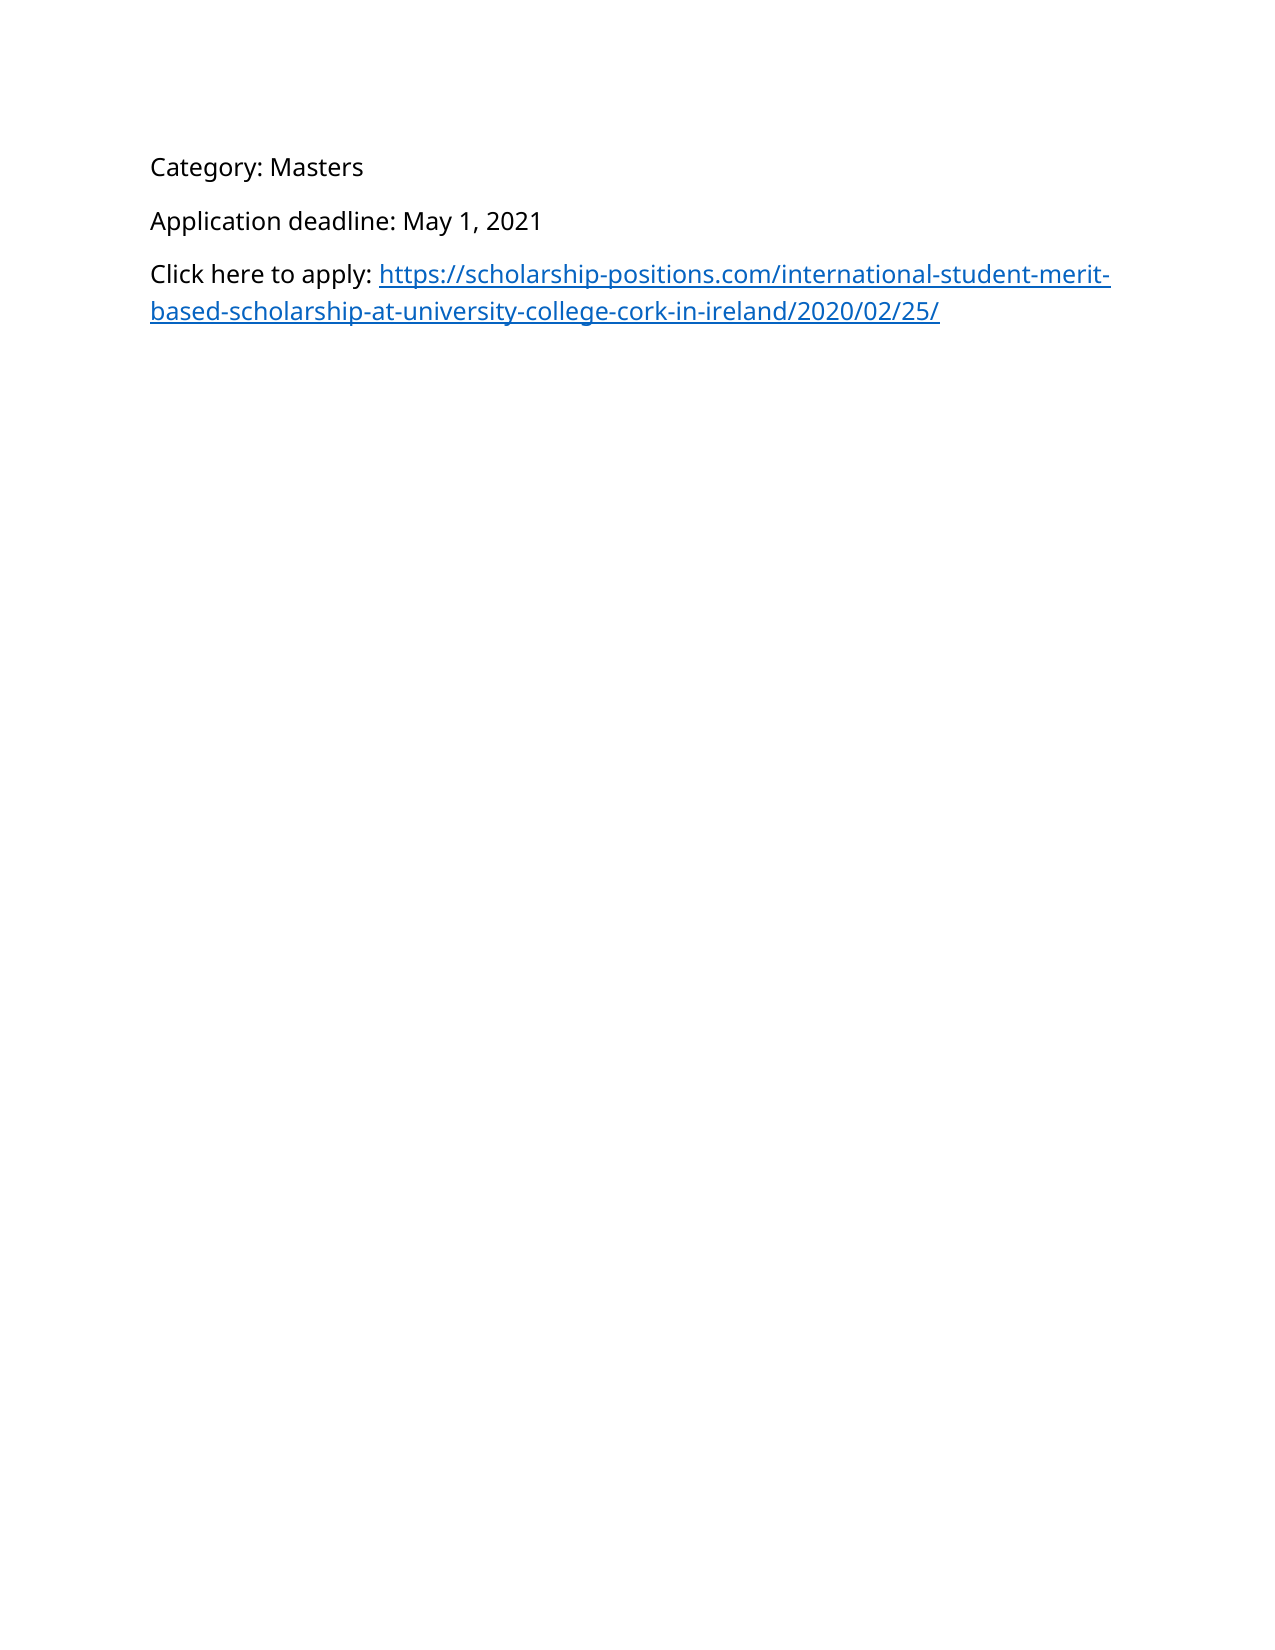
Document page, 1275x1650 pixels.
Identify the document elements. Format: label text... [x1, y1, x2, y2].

text Application deadline: May 1, 2021 [150, 203, 1125, 237]
text Click here to apply: https://scholarship-positions.com/international-student-merit-based-scholarship-at-university-college-cork-in-ireland/2020/02/25/ [150, 257, 1125, 328]
text Category: Masters [150, 150, 1125, 184]
